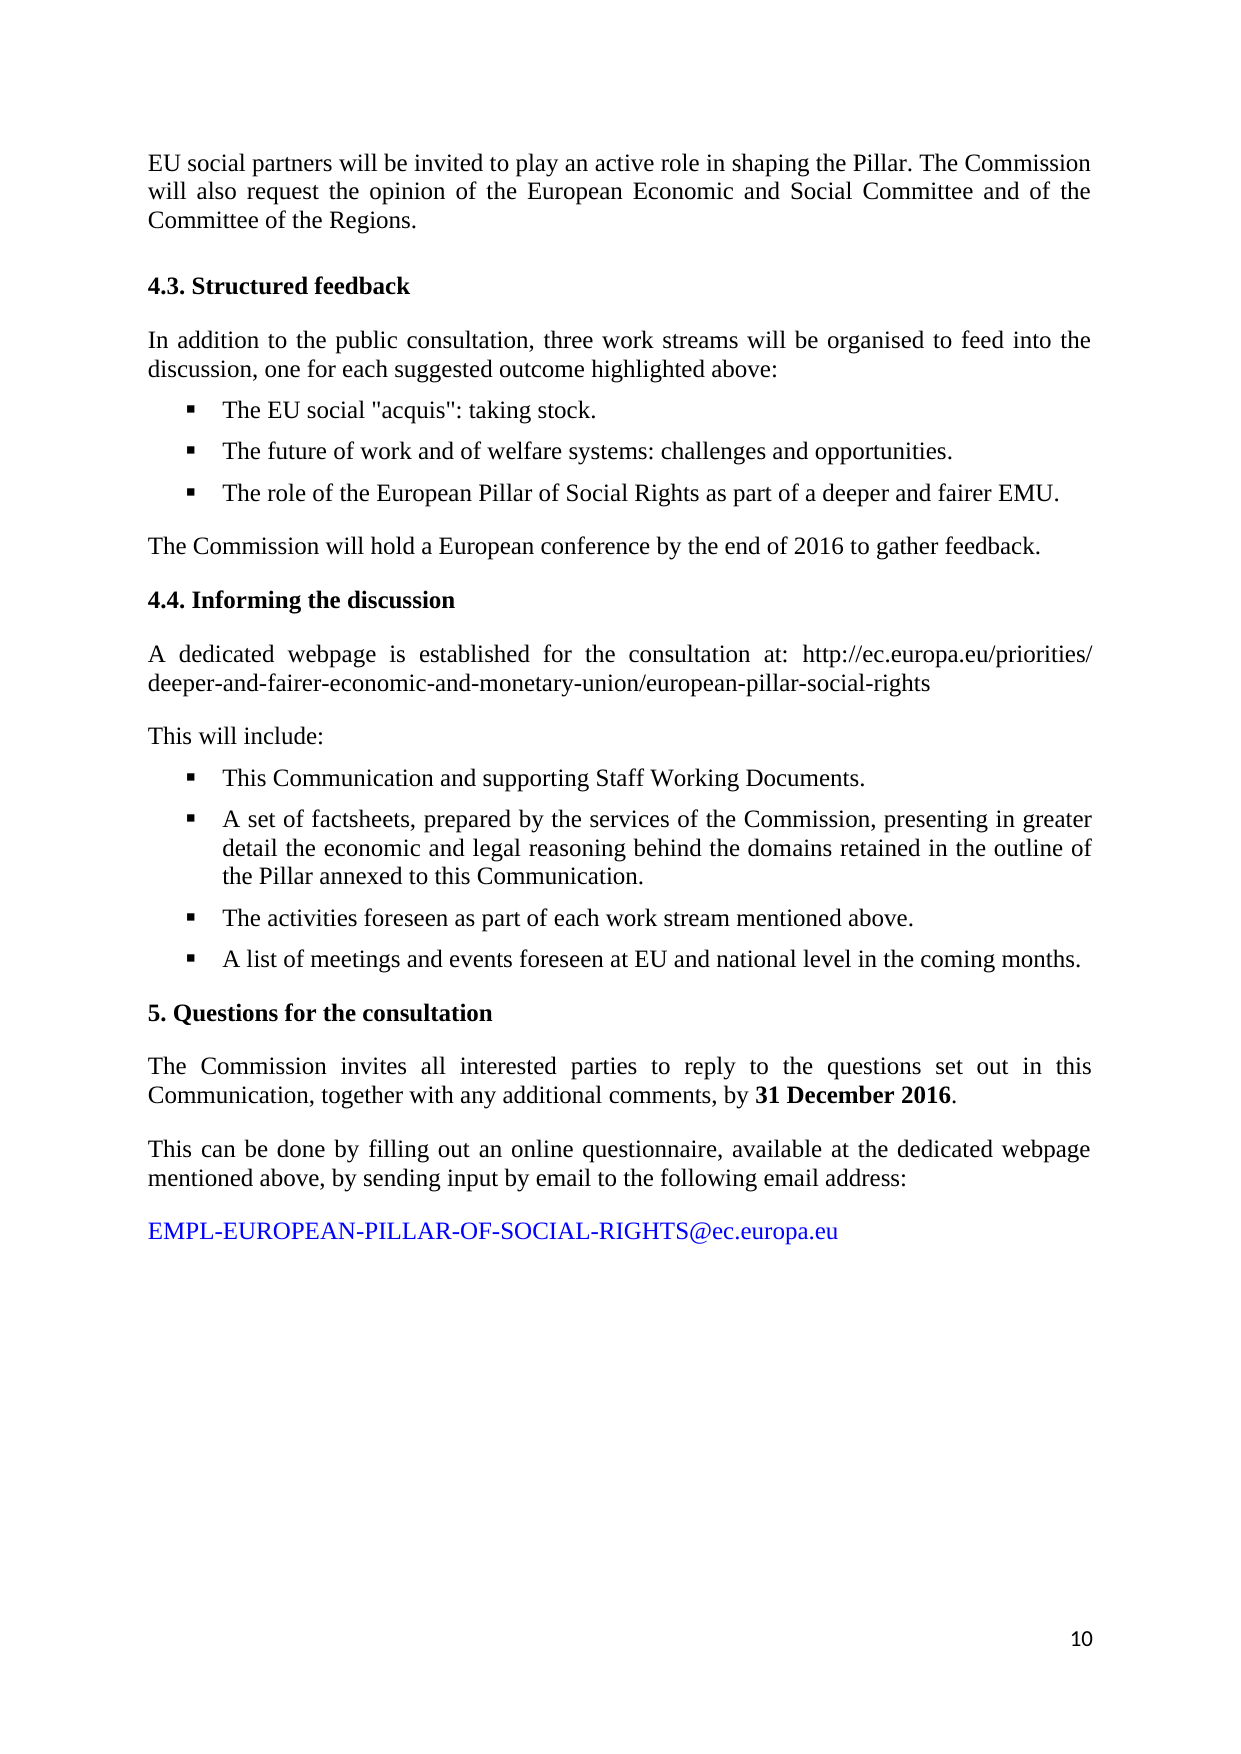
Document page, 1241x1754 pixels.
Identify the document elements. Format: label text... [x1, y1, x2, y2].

text EMPL-EUROPEAN-PILLAR-OF-SOCIAL-RIGHTS@ec.europa.eu [148, 1216, 1093, 1245]
text A dedicated webpage is established for the consultation at: http://ec.europa.eu/priorities/ deeper-and-fairer-economic-and-monetary-union/european-pillar-social-rights [148, 639, 1093, 696]
list A list of meetings and events foreseen at EU and national level in the coming months. [185, 944, 1093, 973]
list The EU social "acquis": taking stock. [185, 395, 1093, 424]
list A set of factsheets, prepared by the services of the Commission, presenting in greater detail the economic and legal reasoning behind the domains retained in the outline of the Pillar annexed to this Communication. [185, 804, 1093, 890]
list The role of the European Pillar of Social Rights as part of a deeper and fairer EMU. [185, 478, 1093, 506]
text The Commission invites all interested parties to reply to the questions set out in this Communication, together with any additional comments, by 31 December 2016. [148, 1051, 1093, 1109]
text In addition to the public consultation, three work streams will be organised to feed into the discussion, one for each suggested outcome highlighted above: [148, 325, 1093, 383]
text 4.3. Structured feedback [148, 271, 1093, 300]
list This Communication and supporting Staff Working Documents. [185, 763, 1093, 791]
text This will include: [148, 721, 1093, 750]
list The future of work and of welfare systems: challenges and opportunities. [185, 436, 1093, 465]
text EU social partners will be invited to play an active role in shaping the Pillar. The Commission will also request the opinion of the European Economic and Social Committee and of the Committee of the Regions. [148, 148, 1093, 234]
text The Commission will hold a European conference by the end of 2016 to gather feedback. [148, 531, 1093, 560]
text 5. Questions for the consultation [148, 998, 1093, 1026]
text This can be done by filling out an online questionnaire, available at the dedicated webpage mentioned above, by sending input by email to the following email address: [148, 1134, 1093, 1191]
text 4.4. Informing the discussion [148, 585, 1093, 614]
list The activities foreseen as part of each work stream mentioned above. [185, 903, 1093, 931]
